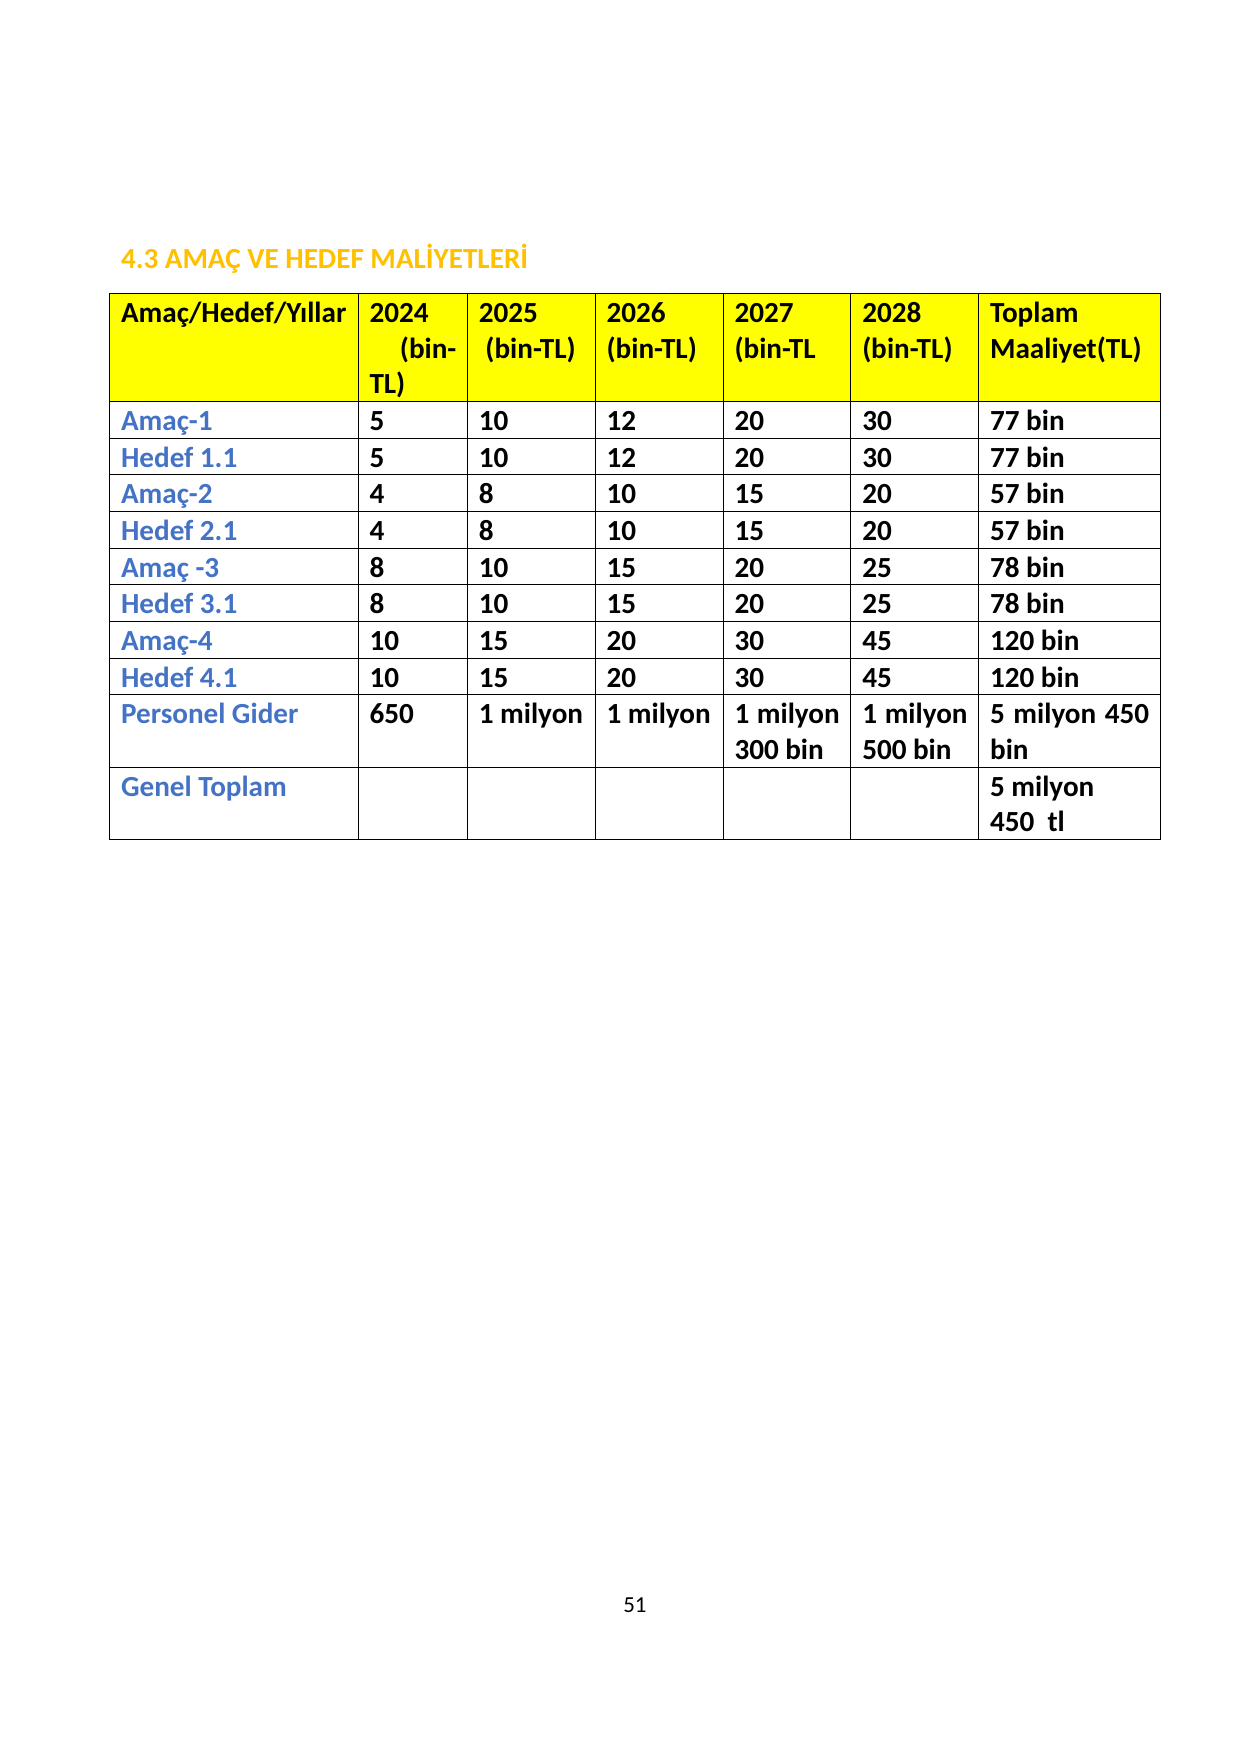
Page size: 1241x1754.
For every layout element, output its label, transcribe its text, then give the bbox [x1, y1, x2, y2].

table_cell 120 bin [979, 622, 1160, 658]
table_cell 20 [596, 659, 723, 694]
table_cell 57 bin [979, 475, 1160, 511]
table_cell 4 [359, 475, 467, 511]
table_cell 8 [359, 549, 467, 584]
table_cell Hedef 4.1 [110, 659, 358, 694]
table_cell 120 bin [979, 659, 1160, 694]
table_cell 12 [596, 402, 723, 438]
table_cell 10 [359, 622, 467, 658]
table_cell 4 [359, 512, 467, 548]
table_cell 15 [468, 659, 595, 694]
table_cell 30 [724, 659, 850, 694]
table_cell 1 milyon 300 bin [724, 695, 850, 767]
table_cell Amaç-1 [110, 402, 358, 438]
table_cell 20 [724, 549, 850, 584]
table_cell 30 [851, 439, 978, 474]
table_cell 30 [724, 622, 850, 658]
table_cell 15 [468, 622, 595, 658]
table_cell 77 bin [979, 402, 1160, 438]
table_cell 20 [596, 622, 723, 658]
table_cell 10 [468, 402, 595, 438]
table_cell 10 [359, 659, 467, 694]
table_header 2024 (bin-TL) [359, 294, 467, 401]
table_cell 1 milyon 500 bin [851, 695, 978, 767]
table_cell 1 milyon [468, 695, 595, 767]
table_cell Amaç -3 [110, 549, 358, 584]
table_cell [851, 768, 978, 839]
table_cell 45 [851, 659, 978, 694]
table_cell 20 [724, 439, 850, 474]
table_cell 5 milyon 450 bin [979, 695, 1160, 767]
table_cell 12 [596, 439, 723, 474]
table_cell 15 [596, 549, 723, 584]
table_cell 15 [724, 512, 850, 548]
table_cell 5 [359, 439, 467, 474]
table_header 2026 (bin-TL) [596, 294, 723, 401]
table_cell 5 milyon 450 tl [979, 768, 1160, 839]
table_header Amaç/Hedef/Yıllar [110, 294, 358, 401]
table_cell 650 [359, 695, 467, 767]
table_cell 77 bin [979, 439, 1160, 474]
table_cell 10 [468, 549, 595, 584]
table_cell Amaç-2 [110, 475, 358, 511]
table_cell 8 [468, 512, 595, 548]
table_cell 15 [596, 585, 723, 621]
table_cell 45 [851, 622, 978, 658]
table_cell 8 [359, 585, 467, 621]
table_cell 20 [851, 475, 978, 511]
table_cell 8 [468, 475, 595, 511]
table_cell 1 milyon [596, 695, 723, 767]
table_cell 10 [596, 475, 723, 511]
table_cell Genel Toplam [110, 768, 358, 839]
table_cell 30 [851, 402, 978, 438]
table_header Toplam Maaliyet(TL) [979, 294, 1160, 401]
table_header 2028 (bin-TL) [851, 294, 978, 401]
table_cell Personel Gider [110, 695, 358, 767]
table_cell 10 [468, 585, 595, 621]
table_cell 57 bin [979, 512, 1160, 548]
table_cell [596, 768, 723, 839]
table_cell 78 bin [979, 585, 1160, 621]
table_cell Hedef 1.1 [110, 439, 358, 474]
table_cell Amaç-4 [110, 622, 358, 658]
table_cell 10 [468, 439, 595, 474]
table_cell Hedef 2.1 [110, 512, 358, 548]
table_cell 78 bin [979, 549, 1160, 584]
table_cell [468, 768, 595, 839]
table_cell 25 [851, 585, 978, 621]
table_cell 5 [359, 402, 467, 438]
table_cell [359, 768, 467, 839]
table_header 2027 (bin-TL [724, 294, 850, 401]
table_cell 25 [851, 549, 978, 584]
table_cell 20 [851, 512, 978, 548]
table_cell 15 [724, 475, 850, 511]
table_cell 20 [724, 585, 850, 621]
table_header 2025 (bin-TL) [468, 294, 595, 401]
table_cell [724, 768, 850, 839]
text 4.3 AMAÇ VE HEDEF MALİYETLERİ [121, 240, 1148, 276]
table_cell 10 [596, 512, 723, 548]
table_cell Hedef 3.1 [110, 585, 358, 621]
table_cell 20 [724, 402, 850, 438]
